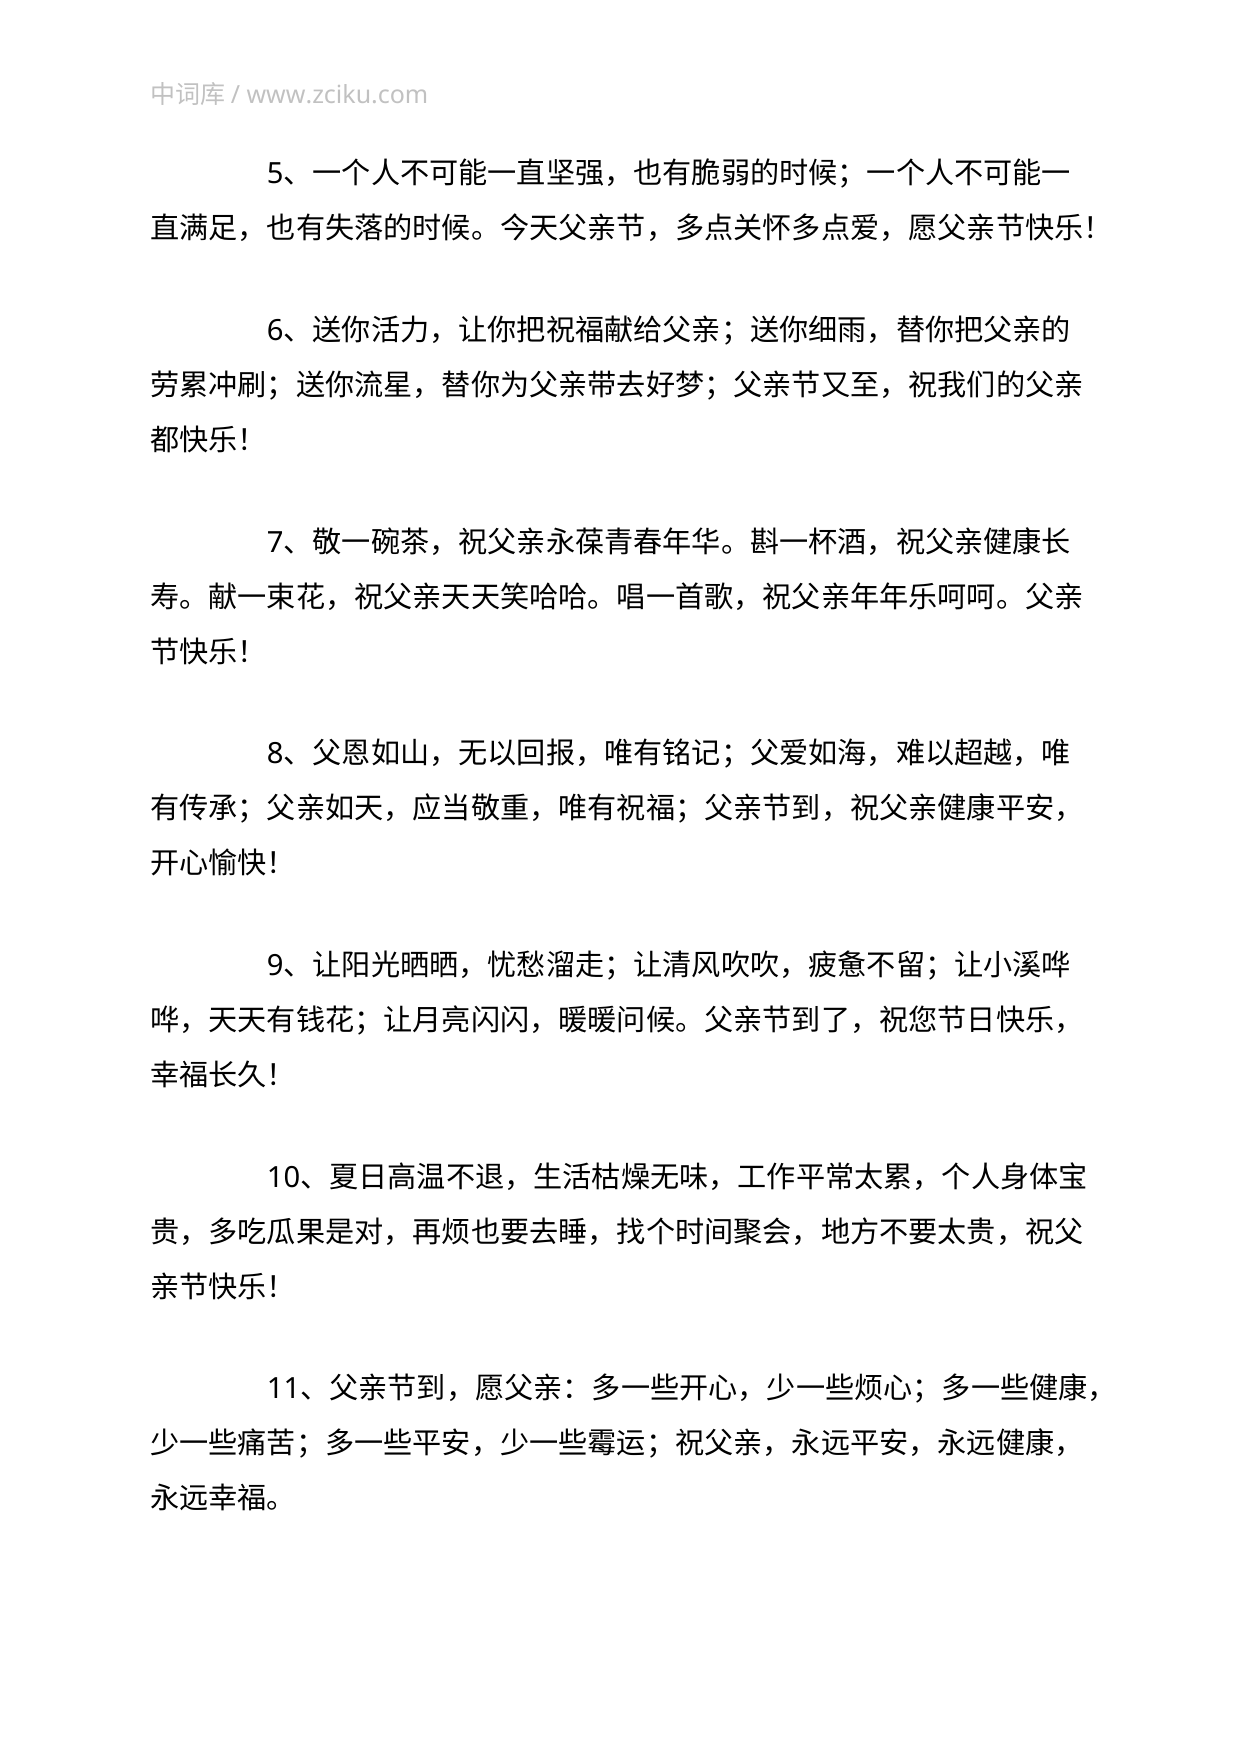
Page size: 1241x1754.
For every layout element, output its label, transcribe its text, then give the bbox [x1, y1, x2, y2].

text 6、送你活力，让你把祝福献给父亲；送你细雨，替你把父亲的劳累冲刷；送你流星，替你为父亲带去好梦；父亲节又至，祝我们的父亲都快乐！ [150, 307, 1090, 459]
text 10、夏日高温不退，生活枯燥无味，工作平常太累，个人身体宝贵，多吃瓜果是对，再烦也要去睡，找个时间聚会，地方不要太贵，祝父亲节快乐！ [150, 1153, 1090, 1306]
text 7、敬一碗茶，祝父亲永葆青春年华。斟一杯酒，祝父亲健康长寿。献一束花，祝父亲天天笑哈哈。唱一首歌，祝父亲年年乐呵呵。父亲节快乐！ [150, 518, 1090, 671]
text 8、父恩如山，无以回报，唯有铭记；父爱如海，难以超越，唯有传承；父亲如天，应当敬重，唯有祝福；父亲节到，祝父亲健康平安，开心愉快！ [150, 730, 1090, 882]
text 5、一个人不可能一直坚强，也有脆弱的时候；一个人不可能一直满足，也有失落的时候。今天父亲节，多点关怀多点爱，愿父亲节快乐！ [150, 150, 1090, 247]
text 11、父亲节到，愿父亲：多一些开心，少一些烦心；多一些健康，少一些痛苦；多一些平安，少一些霉运；祝父亲，永远平安，永远健康，永远幸福。 [150, 1365, 1090, 1517]
text 9、让阳光晒晒，忧愁溜走；让清风吹吹，疲惫不留；让小溪哗哗，天天有钱花；让月亮闪闪，暖暖问候。父亲节到了，祝您节日快乐，幸福长久！ [150, 942, 1090, 1094]
